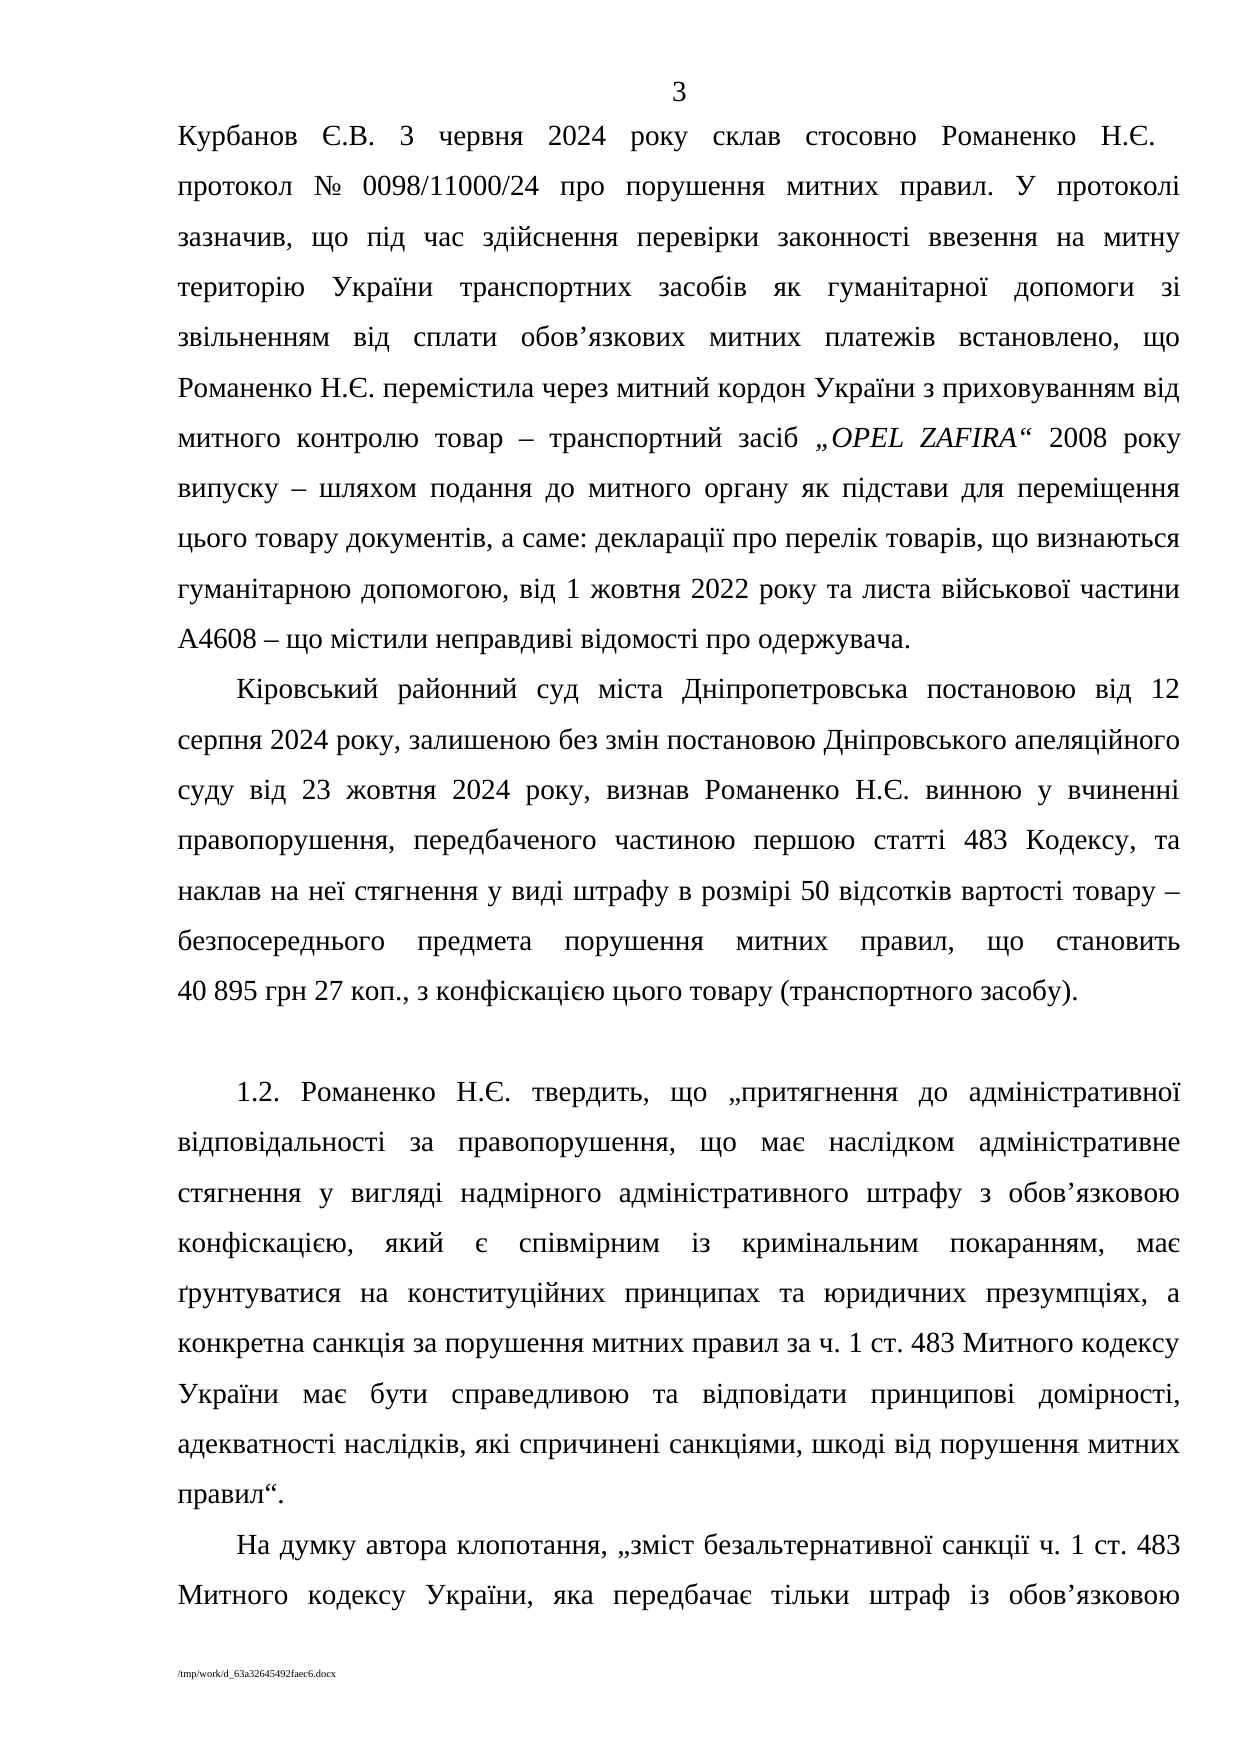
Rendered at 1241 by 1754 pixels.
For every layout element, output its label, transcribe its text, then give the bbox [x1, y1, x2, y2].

text Кіровський районний суд міста Дніпропетровська постановою від 12 серпня 2024 року, залишеною без змін постановою Дніпровського апеляційного суду від 23 жовтня 2024 року, визнав Романенко Н.Є. винною у вчиненні правопорушення, передбаченого частиною першою статті 483 Кодексу, та наклав на неї стягнення у виді штрафу в розмірі 50 відсотків вартості товару – безпосереднього предмета порушення митних правил, що становить 40 895 грн 27 коп., з конфіскацією цього товару (транспортного засобу). [177, 672, 1181, 1007]
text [177, 118, 1181, 655]
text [177, 1527, 1181, 1611]
text 1.2. Романенко Н.Є. твердить, що „притягнення до адміністративної відповідальності за правопорушення, що має наслідком адміністративне стягнення у вигляді надмірного адміністративного штрафу з обов’язковою конфіскацією, який є співмірним із кримінальним покаранням, має ґрунтуватися на конституційних принципах та юридичних презумпціях, а конкретна санкція за порушення митних правил за ч. 1 ст. 483 Митного кодексу України має бути справедливою та відповідати принципові домірності, адекватності наслідків, які спричинені санкціями, шкоді від порушення митних правил“. [177, 1074, 1181, 1510]
